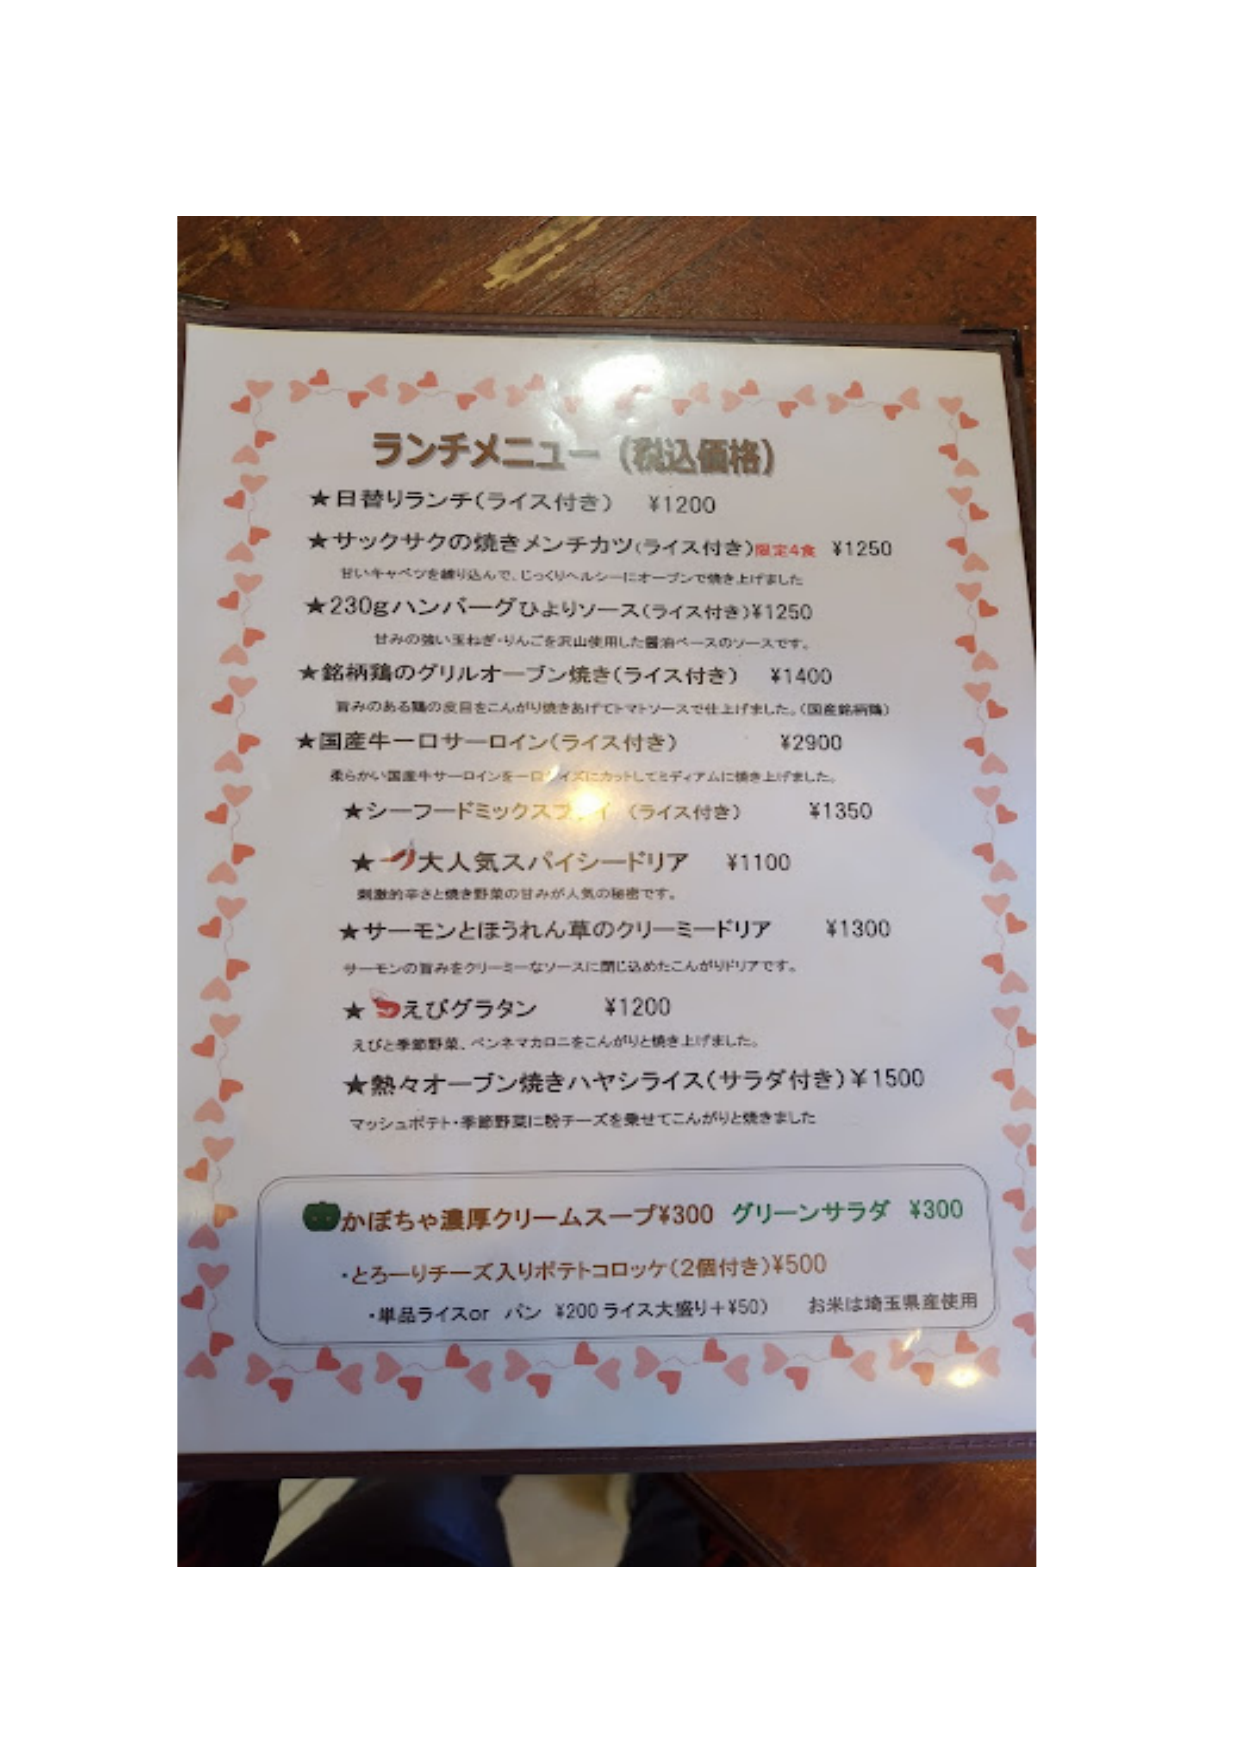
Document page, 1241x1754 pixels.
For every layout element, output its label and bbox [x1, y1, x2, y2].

picture [177, 216, 1037, 1567]
